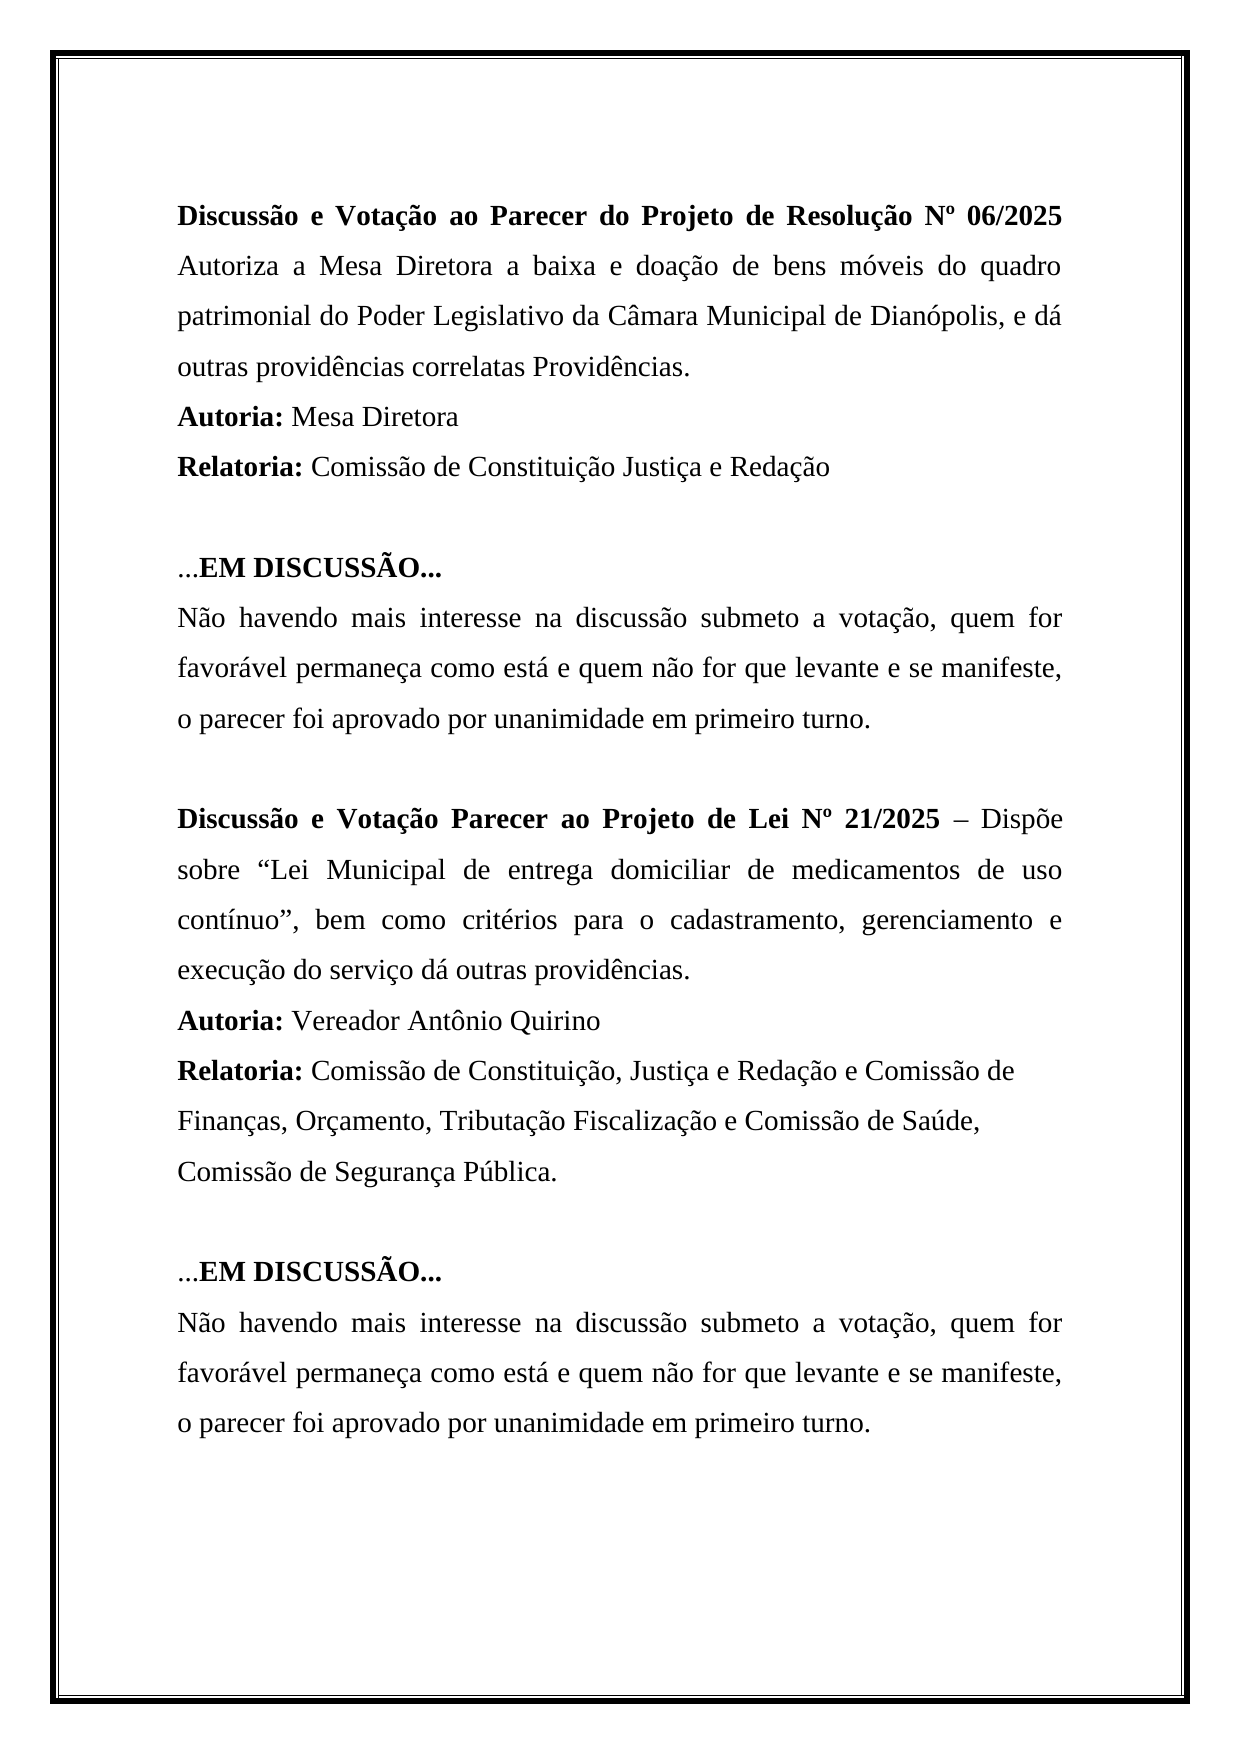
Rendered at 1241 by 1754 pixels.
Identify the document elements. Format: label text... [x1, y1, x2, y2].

text Relatoria: Comissão de Constituição Justiça e Redação [177, 449, 1063, 483]
text Autoria: Vereador Antônio Quirino [177, 1003, 1063, 1036]
text Discussão e Votação ao Parecer do Projeto de Resolução Nº 06/2025 Autoriza a Mesa Diretora a baixa e doação de bens móveis do quadro patrimonial do Poder Legislativo da Câmara Municipal de Dianópolis, e dá outras providências correlatas Providências. [177, 198, 1063, 382]
text Autoria: Mesa Diretora [177, 399, 1063, 433]
text ...EM DISCUSSÃO... [177, 1254, 1063, 1288]
text Não havendo mais interesse na discussão submeto a votação, quem for favorável permaneça como está e quem não for que levante e se manifeste, o parecer foi aprovado por unanimidade em primeiro turno. [177, 600, 1063, 734]
text Discussão e Votação Parecer ao Projeto de Lei Nº 21/2025 – Dispõe sobre “Lei Municipal de entrega domiciliar de medicamentos de uso contínuo”, bem como critérios para o cadastramento, gerenciamento e execução do serviço dá outras providências. [177, 802, 1063, 986]
text Não havendo mais interesse na discussão submeto a votação, quem for favorável permaneça como está e quem não for que levante e se manifeste, o parecer foi aprovado por unanimidade em primeiro turno. [177, 1305, 1063, 1439]
text Relatoria: Comissão de Constituição, Justiça e Redação e Comissão de Finanças, Orçamento, Tributação Fiscalização e Comissão de Saúde, Comissão de Segurança Pública. [177, 1053, 1063, 1187]
text ...EM DISCUSSÃO... [177, 550, 1063, 583]
